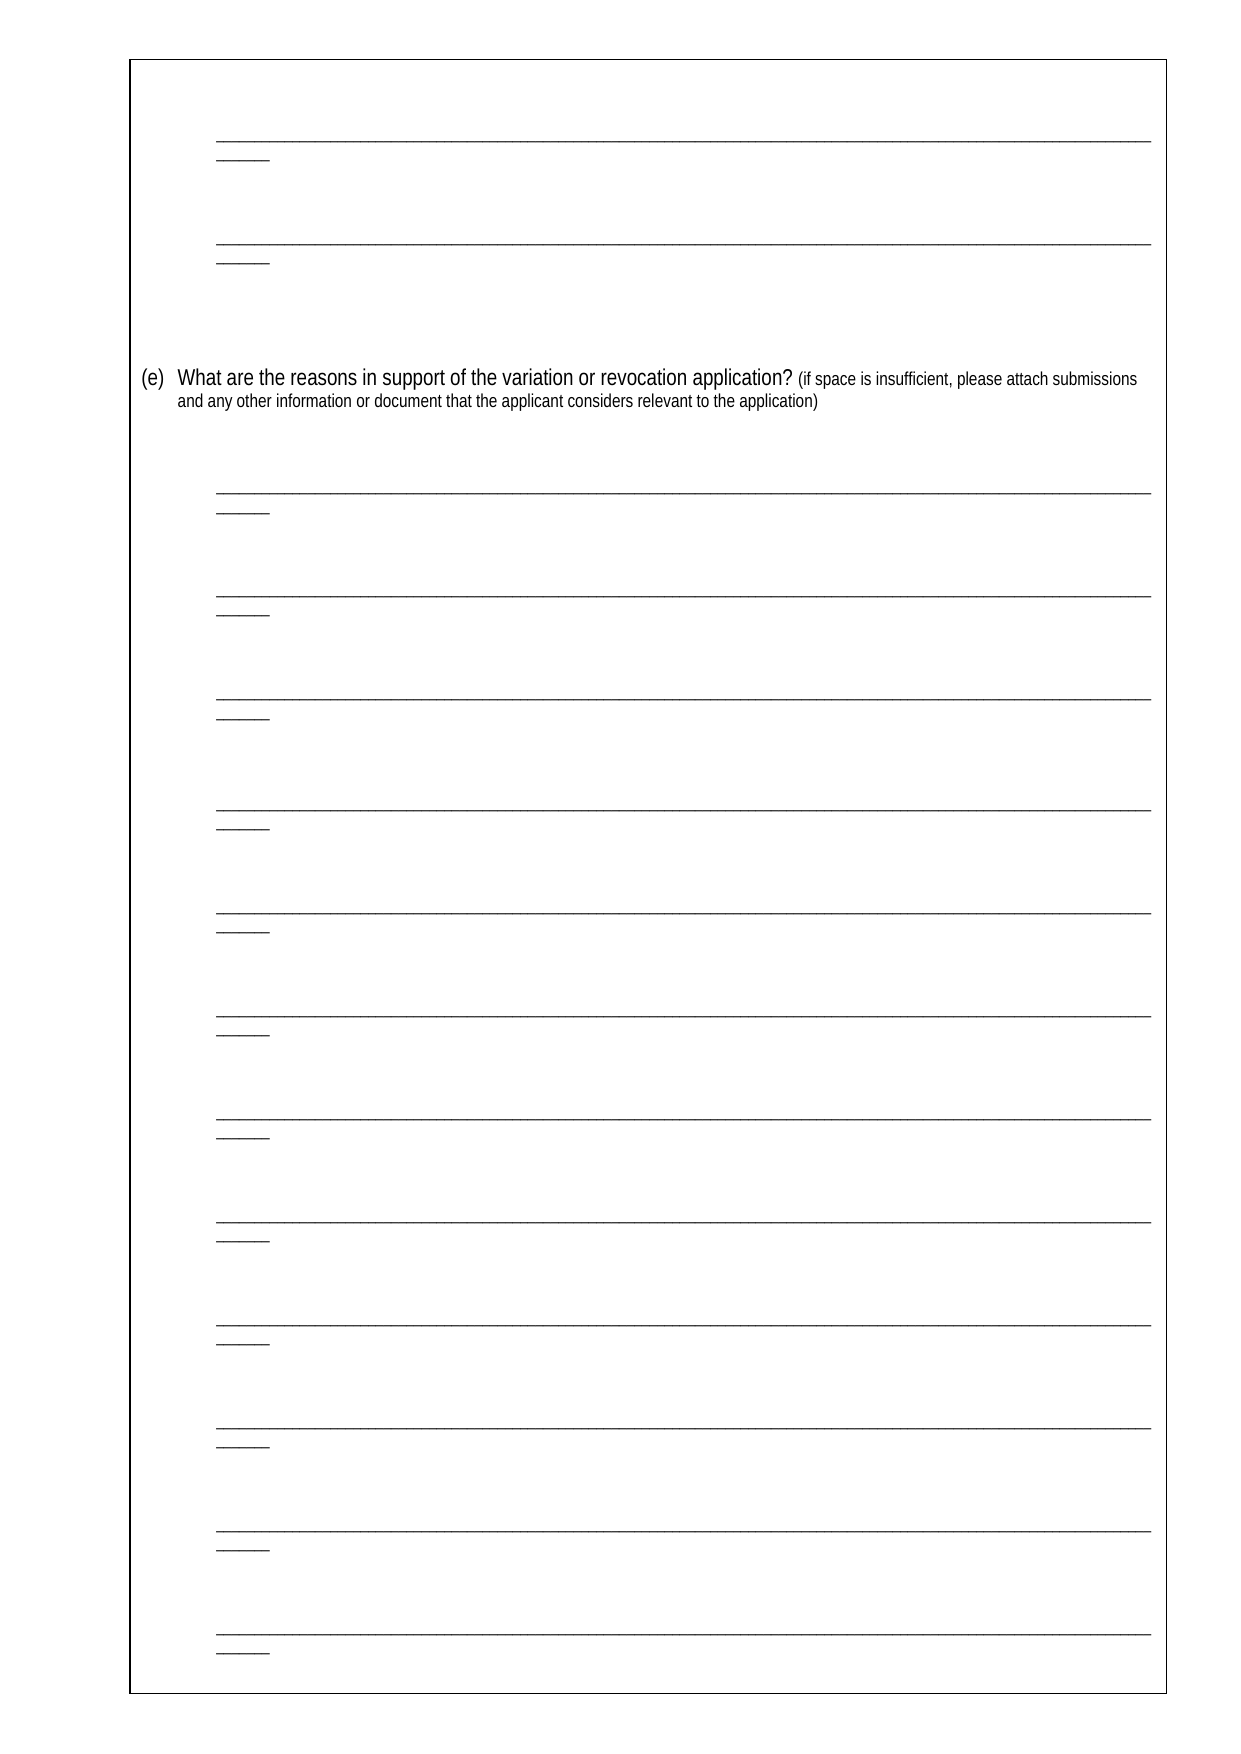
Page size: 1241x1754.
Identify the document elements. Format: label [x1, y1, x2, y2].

table_header [131, 60, 1166, 1693]
